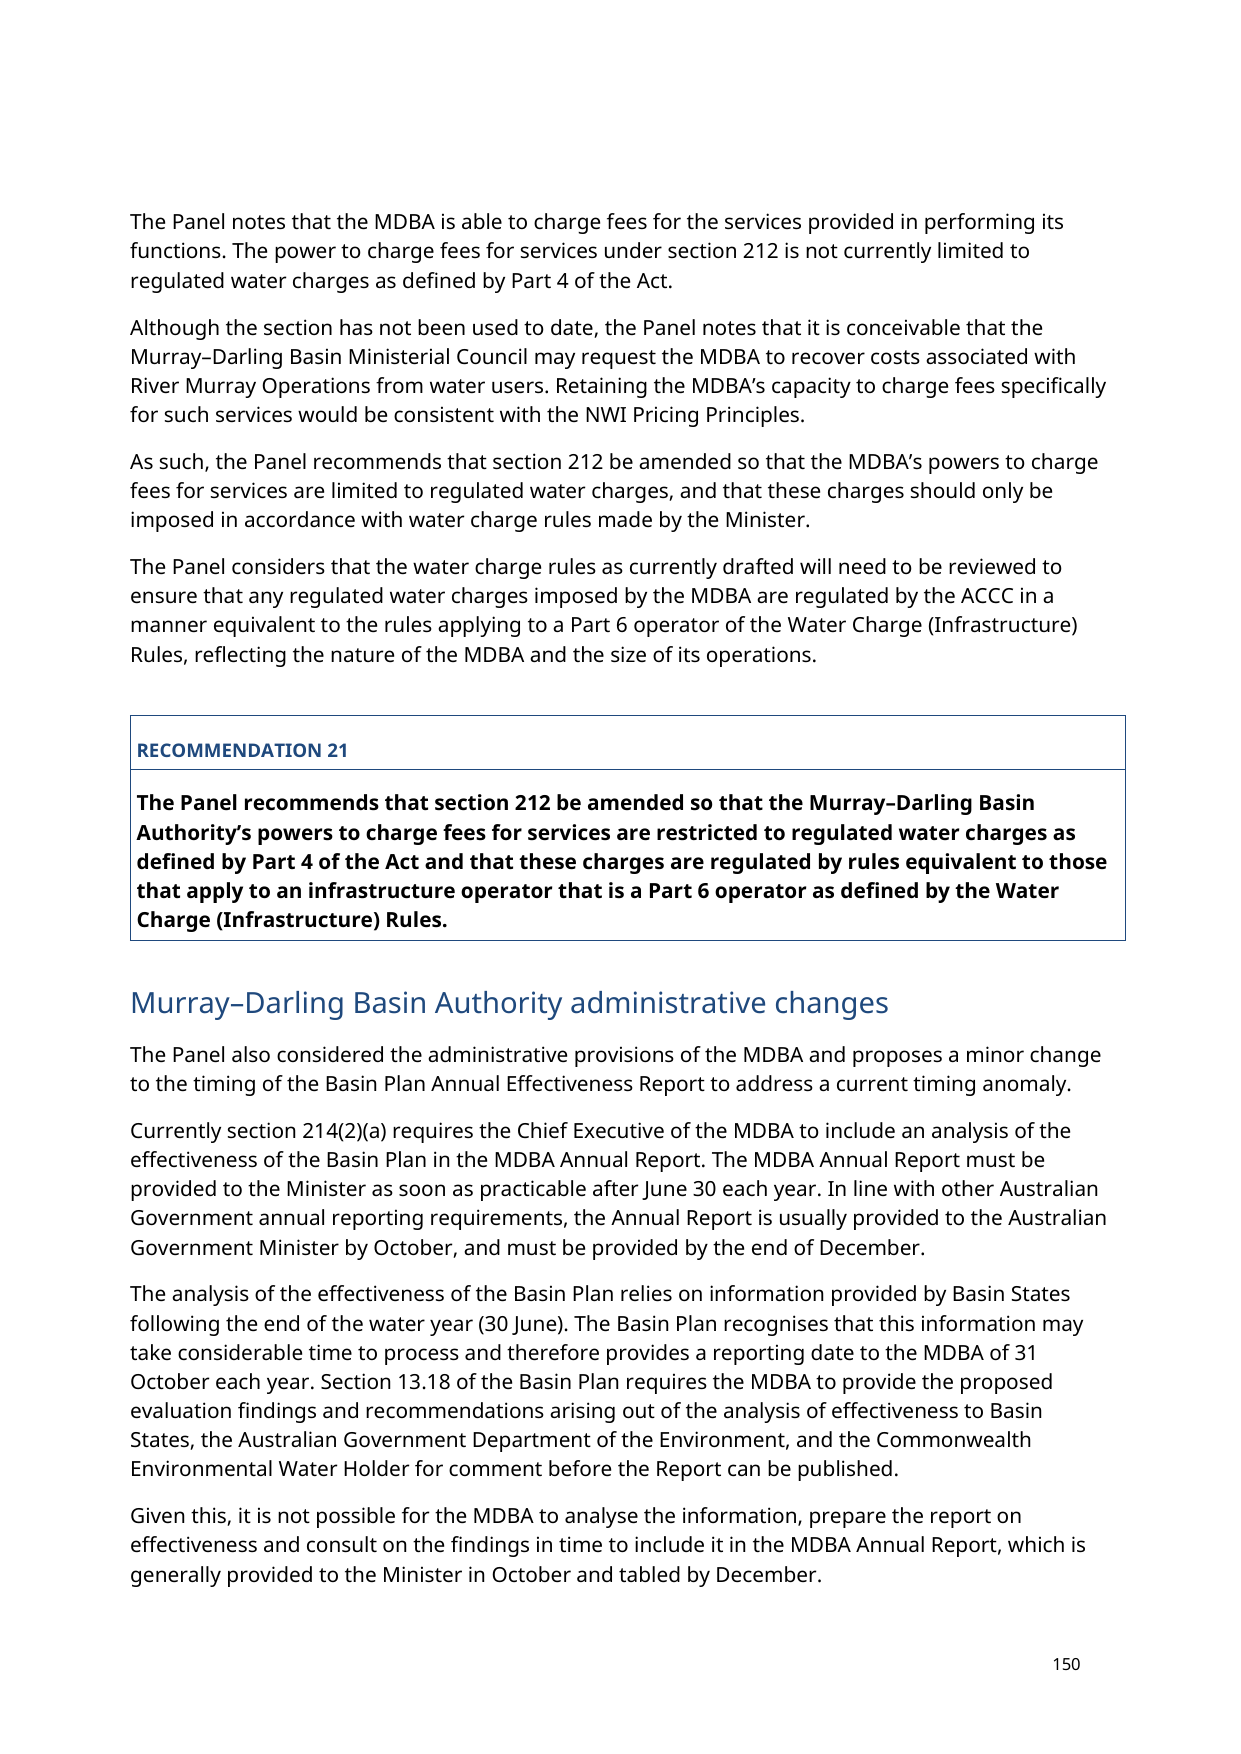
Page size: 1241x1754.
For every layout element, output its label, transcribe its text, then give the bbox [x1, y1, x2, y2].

text The analysis of the effectiveness of the Basin Plan relies on information provided by Basin States following the end of the water year (30 June). The Basin Plan recognises that this information may take considerable time to process and therefore provides a reporting date to the MDBA of 31 October each year. Section 13.18 of the Basin Plan requires the MDBA to provide the proposed evaluation findings and recommendations arising out of the analysis of effectiveness to Basin States, the Australian Government Department of the Environment, and the Commonwealth Environmental Water Holder for comment before the Report can be published. [130, 1279, 1110, 1483]
text Although the section has not been used to date, the Panel notes that it is conceivable that the Murray–Darling Basin Ministerial Council may request the MDBA to recover costs associated with River Murray Operations from water users. Retaining the MDBA’s capacity to charge fees specifically for such services would be consistent with the NWI Pricing Principles. [130, 312, 1110, 429]
text The Panel notes that the MDBA is able to charge fees for the services provided in performing its functions. The power to charge fees for services under section 212 is not currently limited to regulated water charges as defined by Part 4 of the Act. [130, 207, 1110, 294]
text Currently section 214(2)(a) requires the Chief Executive of the MDBA to include an analysis of the effectiveness of the Basin Plan in the MDBA Annual Report. The MDBA Annual Report must be provided to the Minister as soon as practicable after June 30 each year. In line with other Australian Government annual reporting requirements, the Annual Report is usually provided to the Australian Government Minister by October, and must be provided by the end of December. [130, 1115, 1110, 1261]
text The Panel also considered the administrative provisions of the MDBA and proposes a minor change to the timing of the Basin Plan Annual Effectiveness Report to address a current timing anomaly. [130, 1039, 1110, 1098]
subtitle Murray–Darling Basin Authority administrative changes [130, 982, 1110, 1022]
table_cell The Panel recommends that section 212 be amended so that the Murray–Darling Basin Authority’s powers to charge fees for services are restricted to regulated water charges as defined by Part 4 of the Act and that these charges are regulated by rules equivalent to those that apply to an infrastructure operator that is a Part 6 operator as defined by the Water Charge (Infrastructure) Rules. [131, 770, 1125, 939]
text As such, the Panel recommends that section 212 be amended so that the MDBA’s powers to charge fees for services are limited to regulated water charges, and that these charges should only be imposed in accordance with water charge rules made by the Minister. [130, 446, 1110, 534]
text The Panel considers that the water charge rules as currently drafted will need to be reviewed to ensure that any regulated water charges imposed by the MDBA are regulated by the ACCC in a manner equivalent to the rules applying to a Part 6 operator of the Water Charge (Infrastructure) Rules, reflecting the nature of the MDBA and the size of its operations. [130, 552, 1110, 668]
table_header Recommendation 21 [131, 716, 1125, 769]
text Given this, it is not possible for the MDBA to analyse the information, prepare the report on effectiveness and consult on the findings in time to include it in the MDBA Annual Report, which is generally provided to the Minister in October and tabled by December. [130, 1501, 1110, 1588]
